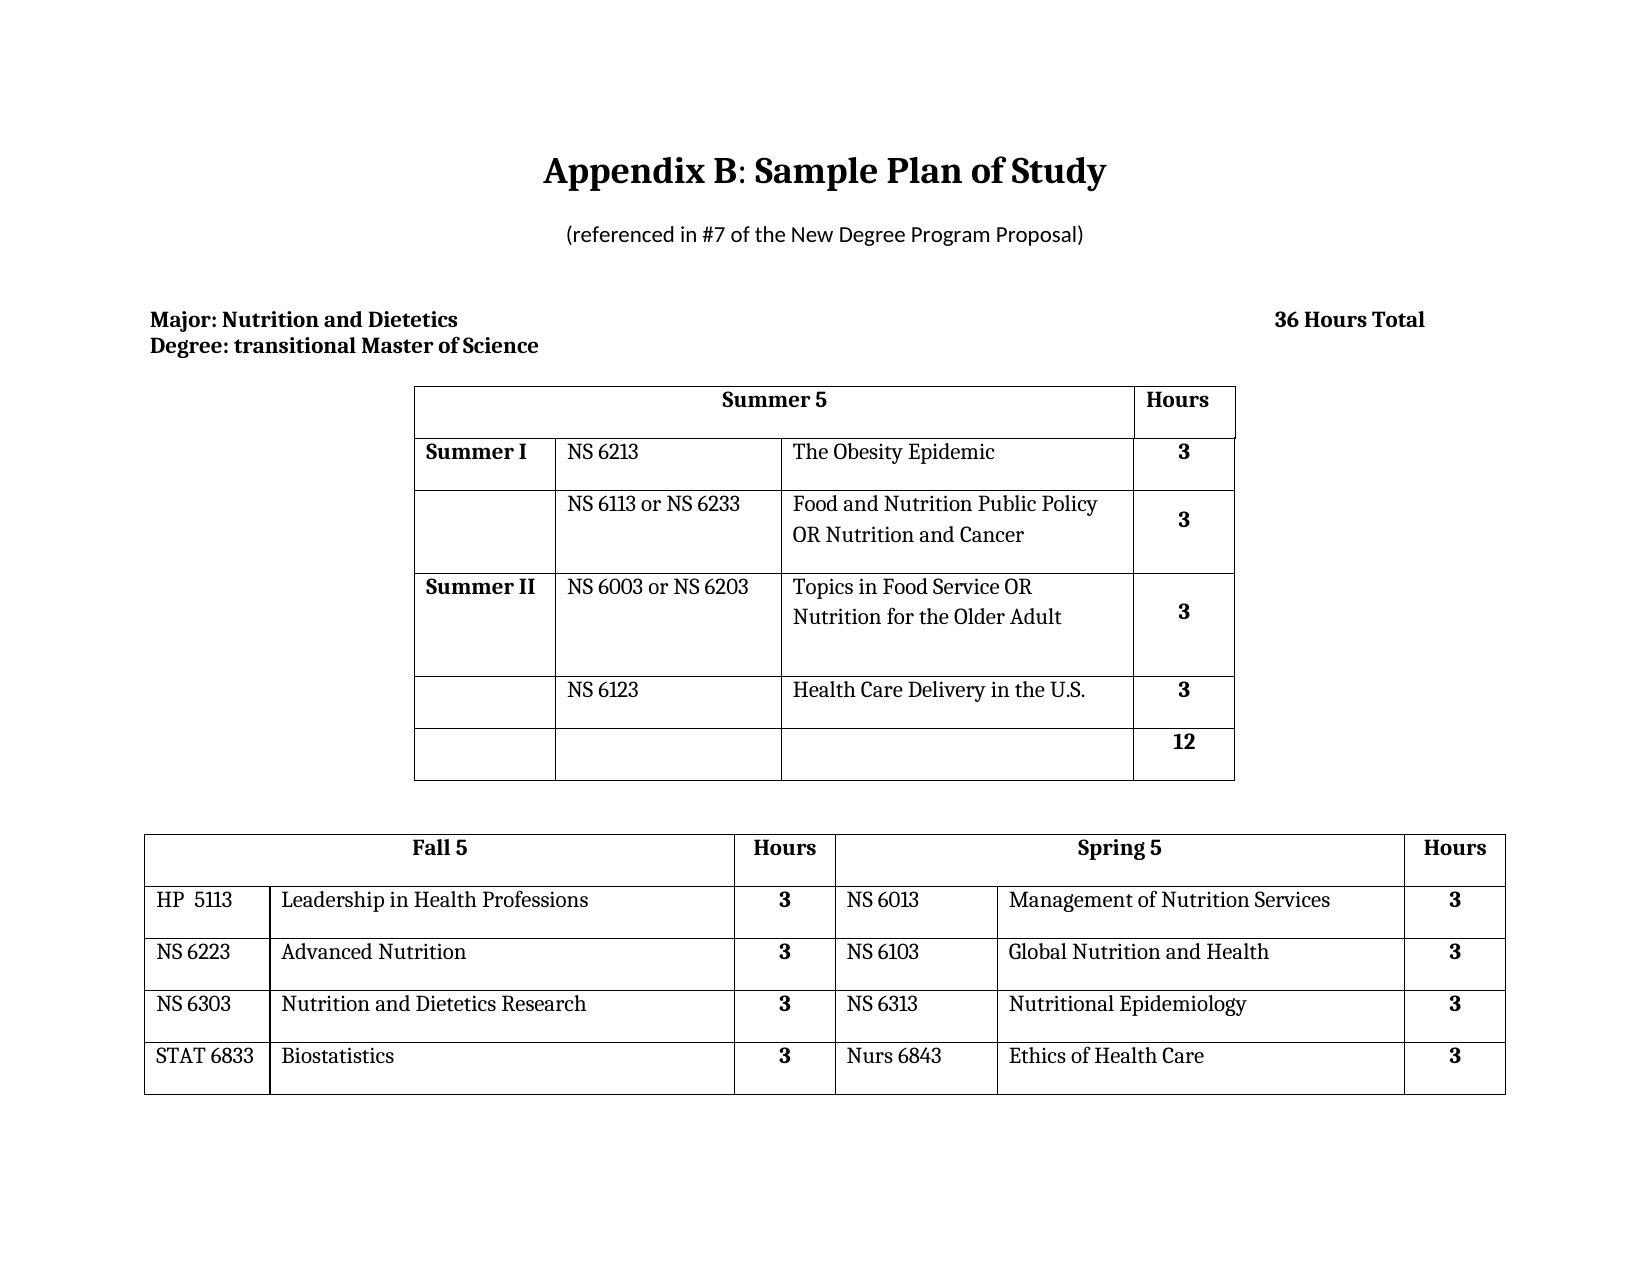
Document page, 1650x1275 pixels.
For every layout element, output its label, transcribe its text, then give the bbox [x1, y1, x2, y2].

table_cell The Obesity Epidemic [782, 439, 1133, 490]
table_cell Nurs 6843 [836, 1043, 997, 1094]
table_cell NS 6003 or NS 6203 [556, 574, 781, 676]
table_cell 3 [1134, 574, 1234, 676]
table_cell Nutrition and Dietetics Research [271, 991, 734, 1042]
table_cell [415, 729, 555, 780]
table_cell 3 [1405, 1043, 1505, 1094]
table_cell 3 [1405, 991, 1505, 1042]
table_cell 3 [1405, 887, 1505, 938]
table_cell Biostatistics [271, 1043, 734, 1094]
table_cell [415, 677, 555, 728]
table_cell NS 6103 [836, 939, 997, 990]
table_cell 3 [1134, 491, 1234, 572]
table_cell Food and Nutrition Public Policy OR Nutrition and Cancer [782, 491, 1133, 572]
table_cell [415, 491, 555, 572]
table_cell Ethics of Health Care [998, 1043, 1404, 1094]
table_header Spring 5 [836, 835, 1404, 886]
table_cell Advanced Nutrition [271, 939, 734, 990]
table_cell Topics in Food Service OR Nutrition for the Older Adult [782, 574, 1133, 676]
table_header Hours [1135, 387, 1235, 438]
table_cell Global Nutrition and Health [998, 939, 1404, 990]
table_cell STAT 6833 [145, 1043, 269, 1094]
table_header Hours [1405, 835, 1505, 886]
table_header Fall 5 [145, 835, 734, 886]
table_cell NS 6113 or NS 6233 [556, 491, 781, 572]
table_cell 3 [1134, 439, 1234, 490]
table_cell 3 [735, 939, 835, 990]
table_header Hours [735, 835, 835, 886]
table_cell NS 6223 [145, 939, 269, 990]
table_cell NS 6123 [556, 677, 781, 728]
table_header Summer 5 [415, 387, 1134, 438]
text (referenced in #7 of the New Degree Program Proposal) [150, 220, 1500, 248]
table_cell NS 6303 [145, 991, 269, 1042]
table_cell Leadership in Health Professions [271, 887, 734, 938]
table_cell 12 [1134, 729, 1234, 780]
table_cell Nutritional Epidemiology [998, 991, 1404, 1042]
table_cell NS 6313 [836, 991, 997, 1042]
table_cell 3 [1134, 677, 1234, 728]
text Appendix B: Sample Plan of Study [150, 150, 1500, 193]
table_cell 3 [735, 991, 835, 1042]
text Major: Nutrition and Dietetics 36 Hours Total [150, 307, 1500, 333]
table_cell Health Care Delivery in the U.S. [782, 677, 1133, 728]
table_cell NS 6213 [556, 439, 781, 490]
table_cell NS 6013 [836, 887, 997, 938]
table_cell [782, 729, 1133, 780]
table_cell HP 5113 [145, 887, 269, 938]
table_cell Summer I [415, 439, 555, 490]
table_cell 3 [1405, 939, 1505, 990]
table_cell [556, 729, 781, 780]
table_cell 3 [735, 887, 835, 938]
table_cell Summer II [415, 574, 555, 676]
table_cell Management of Nutrition Services [998, 887, 1404, 938]
table_cell 3 [735, 1043, 835, 1094]
text Degree: transitional Master of Science [150, 333, 1500, 360]
